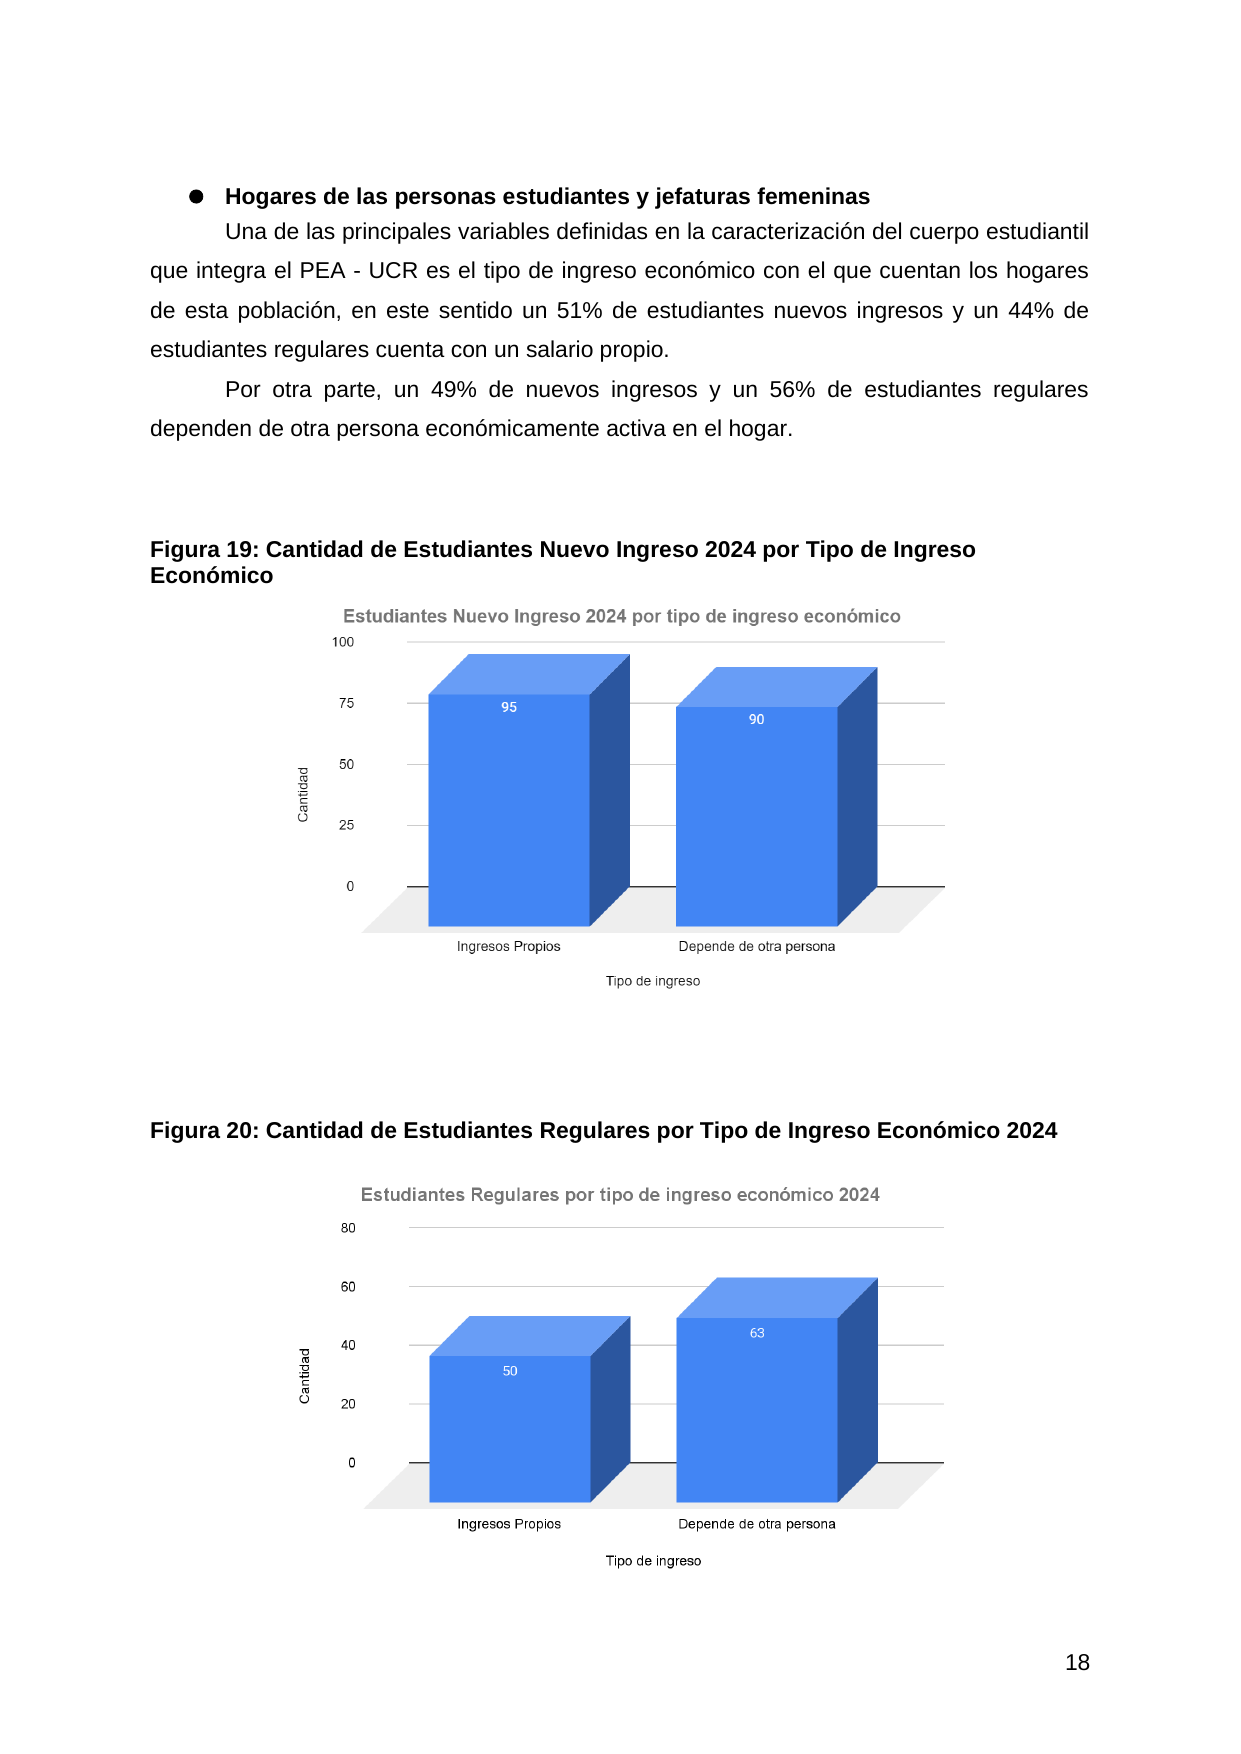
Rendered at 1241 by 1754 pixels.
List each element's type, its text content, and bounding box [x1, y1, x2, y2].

text Una de las principales variables definidas en la caracterización del cuerpo estudiantil que integra el PEA - UCR es el tipo de ingreso económico con el que cuentan los hogares de esta población, en este sentido un 51% de estudiantes nuevos ingresos y un 44% de estudiantes regulares cuenta con un salario propio. [150, 218, 1090, 363]
picture [275, 1162, 965, 1590]
subtitle Figura 20: Cantidad de Estudiantes Regulares por Tipo de Ingreso Económico 2024 [150, 1117, 1090, 1143]
picture [275, 581, 966, 1009]
subtitle Figura 19: Cantidad de Estudiantes Nuevo Ingreso 2024 por Tipo de Ingreso Económico [150, 536, 1090, 589]
text Por otra parte, un 49% de nuevos ingresos y un 56% de estudiantes regulares dependen de otra persona económicamente activa en el hogar. [150, 376, 1090, 442]
subtitle Hogares de las personas estudiantes y jefaturas femeninas [187, 183, 1090, 210]
